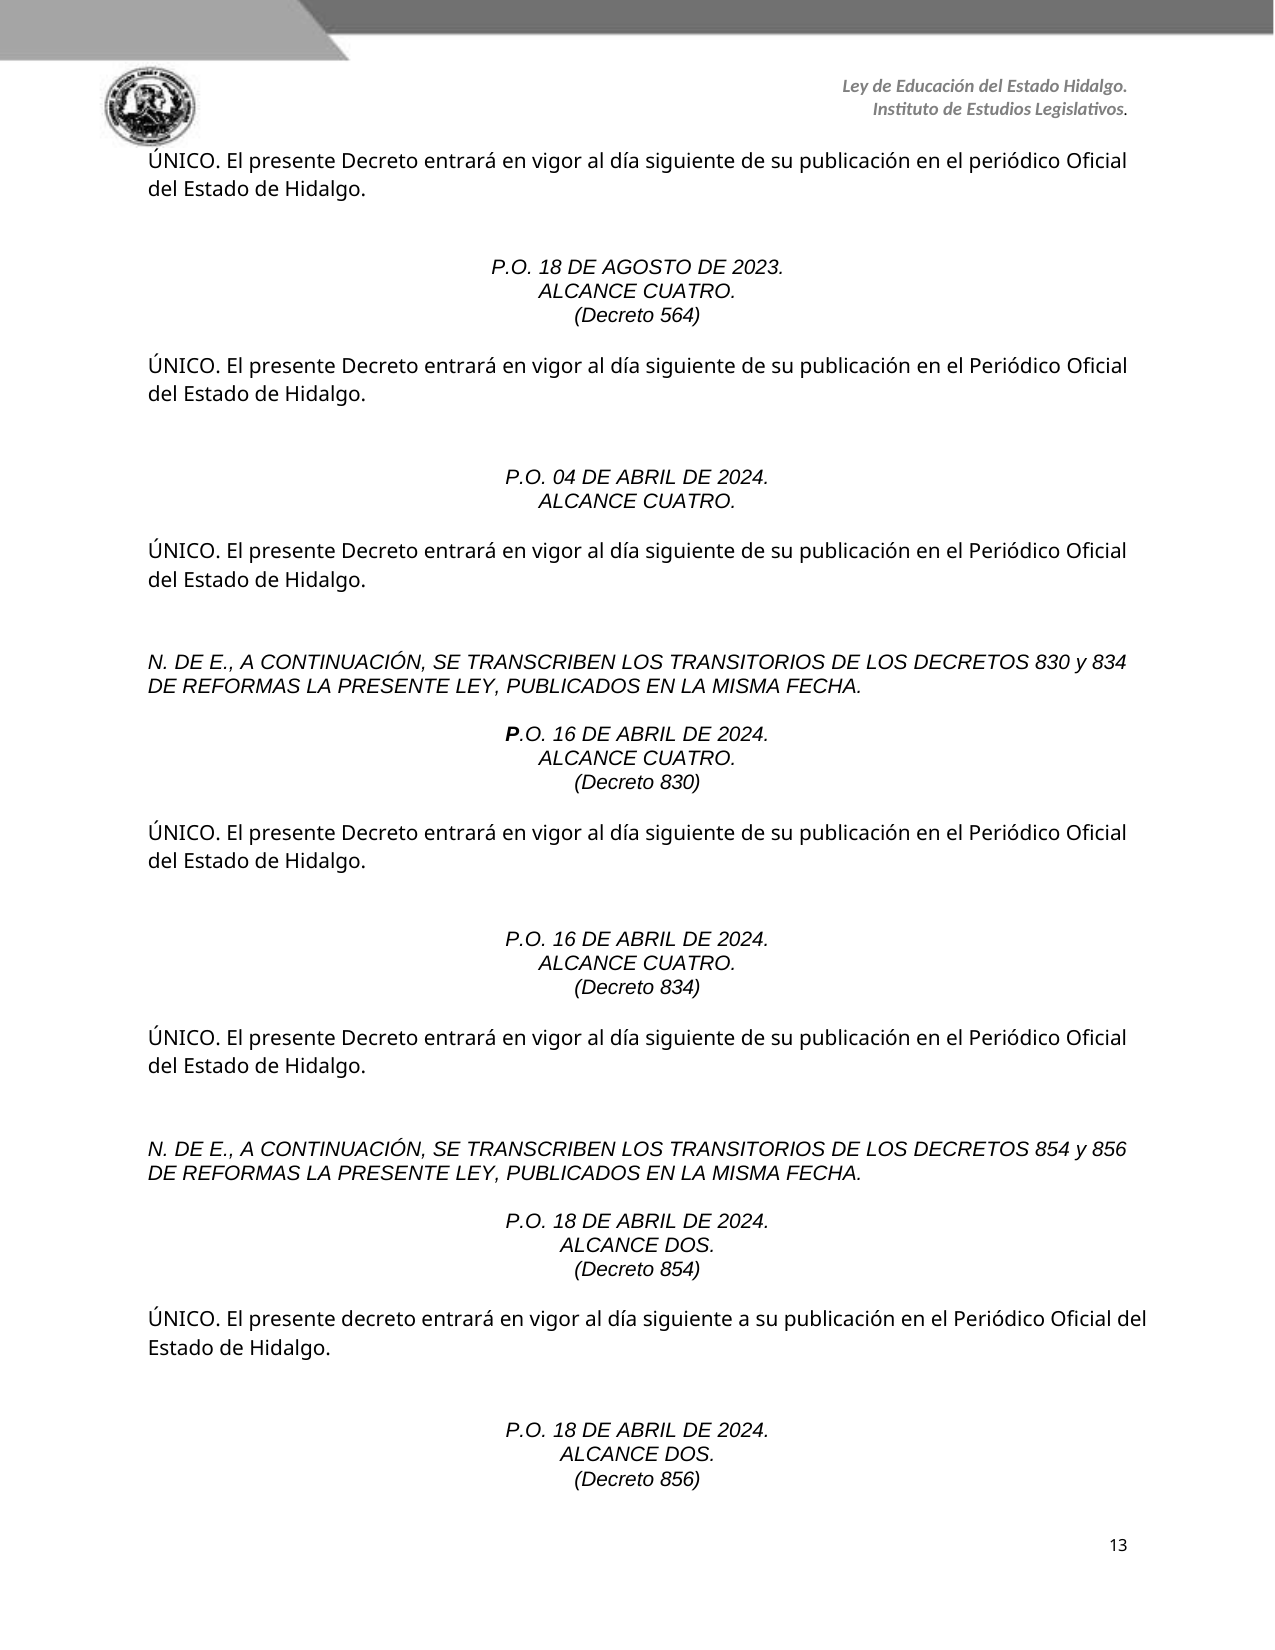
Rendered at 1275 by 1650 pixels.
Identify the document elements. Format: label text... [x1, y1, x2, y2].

text P.O. 18 DE AGOSTO DE 2023. ALCANCE CUATRO. [491, 255, 860, 303]
text ÚNICO. El presente Decreto entrará en vigor al día siguiente de su publicación en el Periódico Oficial del Estado de Hidalgo. [148, 536, 1162, 593]
text N. DE E., A CONTINUACIÓN, SE TRANSCRIBEN LOS TRANSITORIOS DE LOS DECRETOS 830 y 834 DE REFORMAS LA PRESENTE LEY, PUBLICADOS EN LA MISMA FECHA. [148, 650, 1131, 698]
text P.O. 16 DE ABRIL DE 2024. ALCANCE CUATRO. [505, 722, 859, 770]
picture [0, 0, 1274, 148]
text ÚNICO. El presente decreto entrará en vigor al día siguiente a su publicación en el Periódico Oficial del Estado de Hidalgo. [148, 1304, 1162, 1361]
text P.O. 16 DE ABRIL DE 2024. ALCANCE CUATRO. [505, 927, 859, 975]
text ÚNICO. El presente Decreto entrará en vigor al día siguiente de su publicación en el Periódico Oficial del Estado de Hidalgo. [148, 351, 1146, 408]
text (Decreto 854) [410, 1257, 865, 1281]
text P.O. 18 DE ABRIL DE 2024. ALCANCE DOS. [505, 1209, 859, 1257]
text N. DE E., A CONTINUACIÓN, SE TRANSCRIBEN LOS TRANSITORIOS DE LOS DECRETOS 854 y 856 DE REFORMAS LA PRESENTE LEY, PUBLICADOS EN LA MISMA FECHA. [148, 1137, 1131, 1185]
text P.O. 04 DE ABRIL DE 2024. ALCANCE CUATRO. [505, 465, 859, 513]
text ÚNICO. El presente Decreto entrará en vigor al día siguiente de su publicación en el Periódico Oficial del Estado de Hidalgo. [148, 1023, 1162, 1080]
text (Decreto 564) [410, 303, 865, 327]
text (Decreto 834) [410, 975, 865, 999]
text (Decreto 830) [410, 770, 865, 794]
text ÚNICO. El presente Decreto entrará en vigor al día siguiente de su publicación en el Periódico Oficial del Estado de Hidalgo. [148, 818, 1162, 875]
text (Decreto 856) [410, 1466, 865, 1490]
text ÚNICO. El presente Decreto entrará en vigor al día siguiente de su publicación en el periódico Oficial del Estado de Hidalgo. [148, 146, 1162, 203]
text P.O. 18 DE ABRIL DE 2024. ALCANCE DOS. [505, 1418, 859, 1466]
